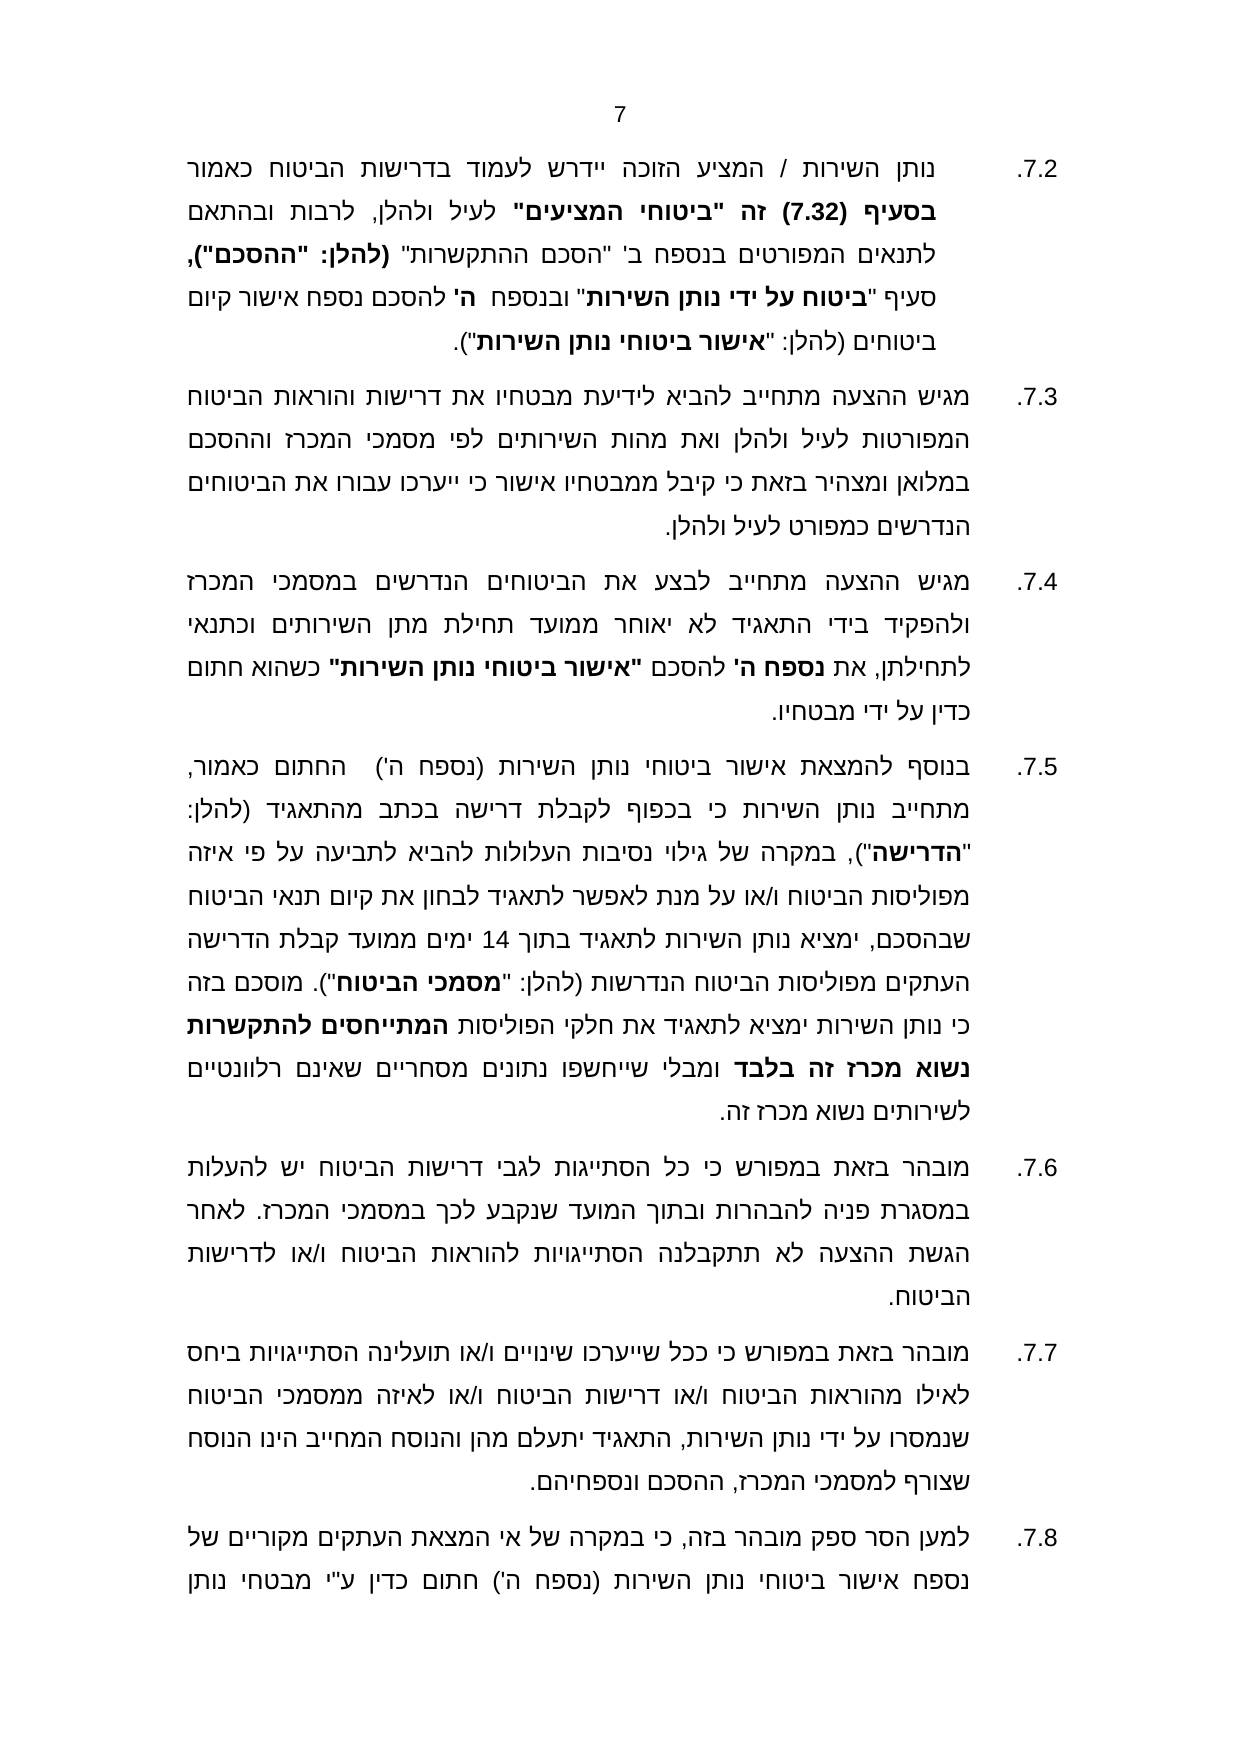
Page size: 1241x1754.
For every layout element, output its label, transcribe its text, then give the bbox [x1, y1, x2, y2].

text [187, 1523, 1016, 1595]
text בנוסף להמצאת אישור ביטוחי נותן השירות (נספח ה') החתום כאמור, מתחייב נותן השירות כי בכפוף לקבלת דרישה בכתב מהתאגיד (להלן: "הדרישה"), במקרה של גילוי נסיבות העלולות להביא לתביעה על פי איזה מפוליסות הביטוח ו/או על מנת לאפשר לתאגיד לבחון את קיום תנאי הביטוח שבהסכם, ימציא נותן השירות לתאגיד בתוך 14 ימים ממועד קבלת הדרישה העתקים מפוליסות הביטוח הנדרשות (להלן: "מסמכי הביטוח"). מוסכם בזה כי נותן השירות ימציא לתאגיד את חלקי הפוליסות המתייחסים להתקשרות נשוא מכרז זה בלבד ומבלי שייחשפו נתונים מסחריים שאינם רלוונטיים לשירותים נשוא מכרז זה. [187, 752, 1016, 1126]
text נותן השירות / המציע הזוכה יידרש לעמוד בדרישות הביטוח כאמור בסעיף (7.32) זה "ביטוחי המציעים" לעיל ולהלן, לרבות ובהתאם לתנאים המפורטים בנספח ב' "הסכם ההתקשרות" (להלן: "ההסכם"), סעיף "ביטוח על ידי נותן השירות" ובנספח ה' להסכם נספח אישור קיום ביטוחים (להלן: "אישור ביטוחי נותן השירות"). [187, 154, 1016, 355]
text מובהר בזאת במפורש כי ככל שייערכו שינויים ו/או תועלינה הסתייגויות ביחס לאילו מהוראות הביטוח ו/או דרישות הביטוח ו/או לאיזה ממסמכי הביטוח שנמסרו על ידי נותן השירות, התאגיד יתעלם מהן והנוסח המחייב הינו הנוסח שצורף למסמכי המכרז, ההסכם ונספחיהם. [187, 1338, 1016, 1496]
text מגיש ההצעה מתחייב לבצע את הביטוחים הנדרשים במסמכי המכרז ולהפקיד בידי התאגיד לא יאוחר ממועד תחילת מתן השירותים וכתנאי לתחילתן, את נספח ה' להסכם "אישור ביטוחי נותן השירות" כשהוא חתום כדין על ידי מבטחיו. [187, 567, 1016, 725]
text מגיש ההצעה מתחייב להביא לידיעת מבטחיו את דרישות והוראות הביטוח המפורטות לעיל ולהלן ואת מהות השירותים לפי מסמכי המכרז וההסכם במלואן ומצהיר בזאת כי קיבל ממבטחיו אישור כי ייערכו עבורו את הביטוחים הנדרשים כמפורט לעיל ולהלן. [187, 382, 1016, 540]
text מובהר בזאת במפורש כי כל הסתייגות לגבי דרישות הביטוח יש להעלות במסגרת פניה להבהרות ובתוך המועד שנקבע לכך במסמכי המכרז. לאחר הגשת ההצעה לא תתקבלנה הסתייגויות להוראות הביטוח ו/או לדרישות הביטוח. [187, 1153, 1016, 1311]
